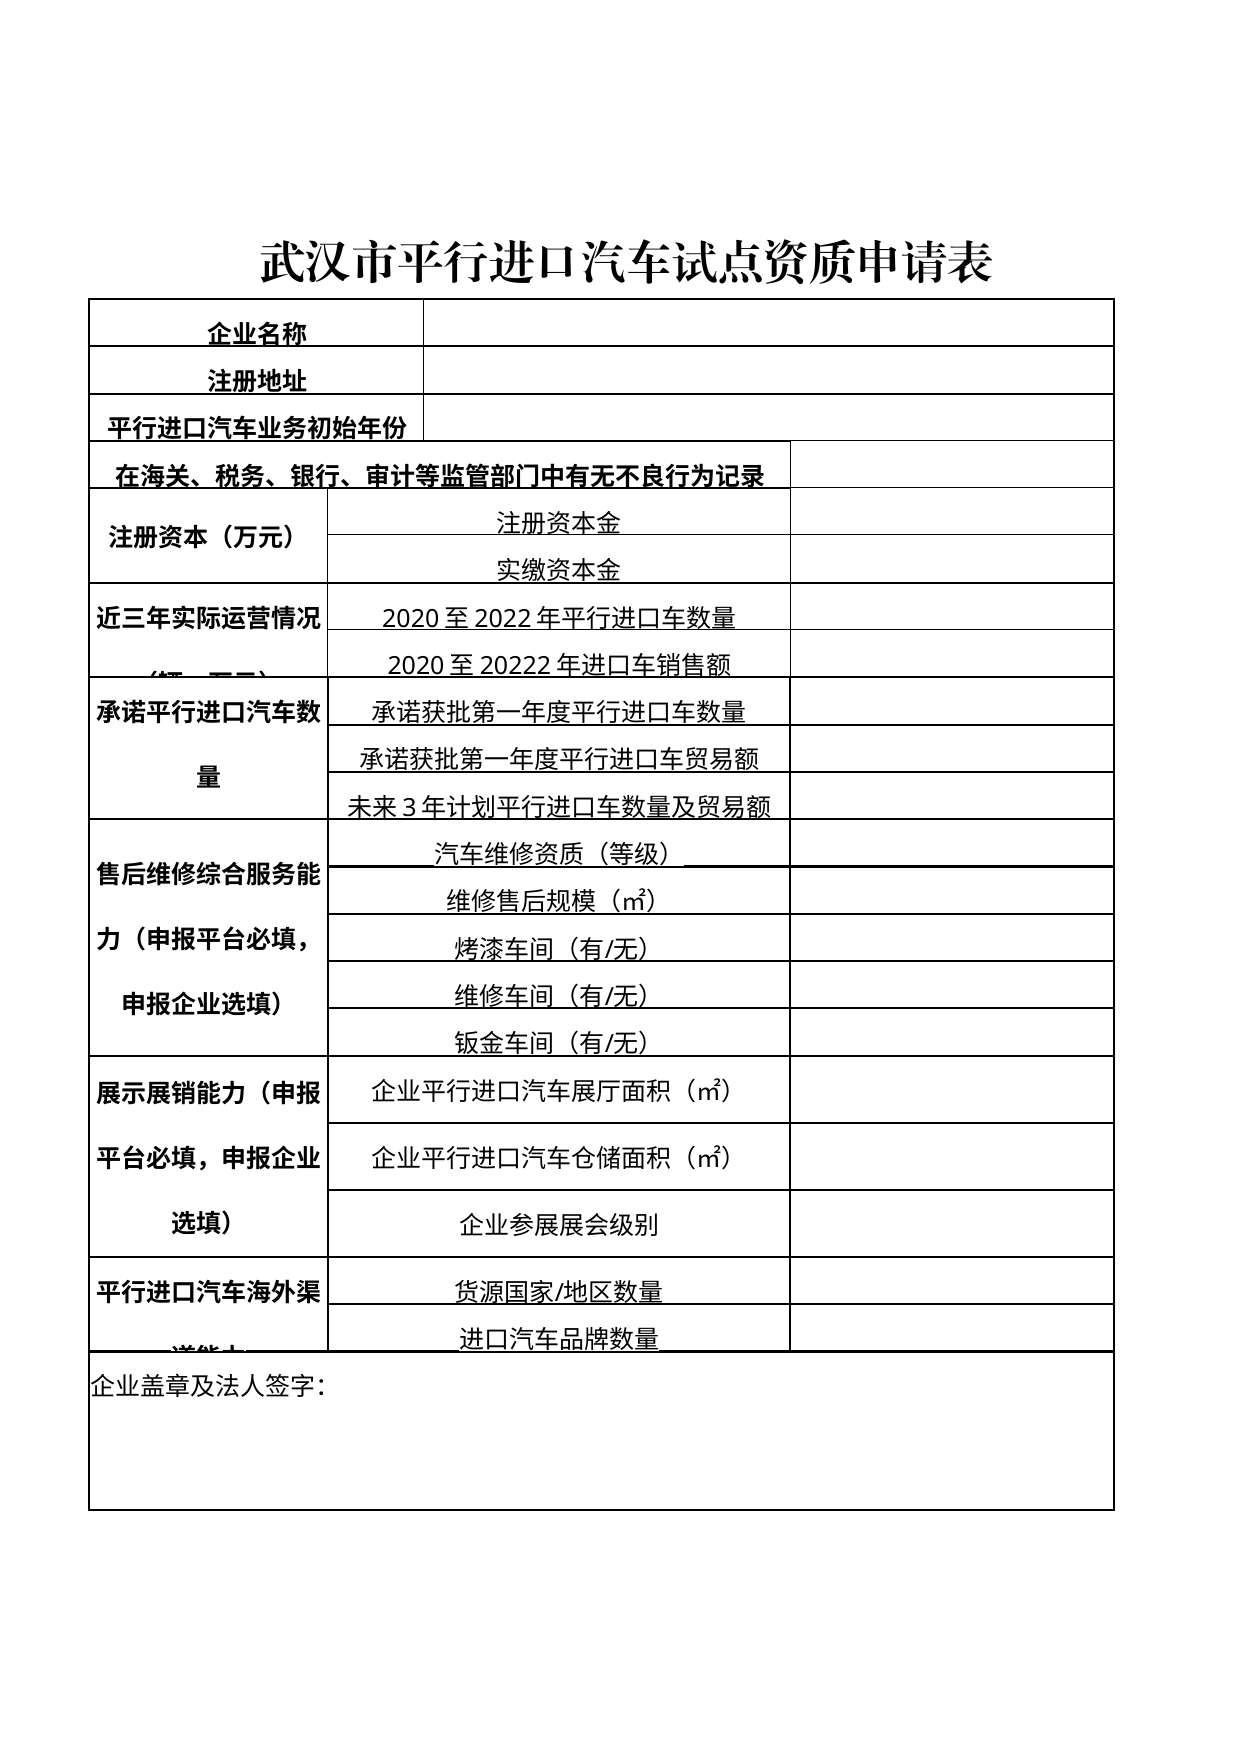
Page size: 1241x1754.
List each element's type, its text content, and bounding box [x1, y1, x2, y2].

table_cell 在海关、税务、银行、审计等监管部门中有无不良行为记录 [90, 442, 790, 487]
table_cell 实缴资本金 [328, 535, 790, 582]
table_cell 承诺获批第一年度平行进口车贸易额 [329, 726, 789, 771]
table_cell [791, 584, 1113, 629]
table_cell 企业参展展会级别 [329, 1191, 789, 1256]
table_cell 货源国家/地区数量 （个） [329, 1258, 789, 1303]
table_cell 汽车维修资质（等级） [329, 820, 789, 865]
table_cell [791, 630, 1113, 676]
table_cell 维修车间（有/无） [329, 962, 789, 1007]
table_cell [791, 1305, 1113, 1350]
table_cell 2020至20222年进口车销售额 销售额 (万元/年) [328, 630, 790, 676]
table_cell [791, 1191, 1113, 1256]
table_cell [791, 488, 1113, 534]
table_cell [791, 1057, 1113, 1122]
table_cell 平行进口汽车业务初始年份 [90, 395, 423, 440]
table_cell 企业平行进口汽车展厅面积（㎡） [329, 1057, 789, 1122]
table_cell 烤漆车间（有/无） [329, 915, 789, 960]
table_cell [791, 820, 1113, 865]
table_cell 未来3年计划平行进口车数量及贸易额 [329, 773, 789, 818]
table_cell [791, 962, 1113, 1007]
text 武汉市平行进口汽车试点资质申请表 [165, 233, 1087, 298]
table_cell 钣金车间（有/无） [329, 1009, 789, 1054]
table_cell [791, 868, 1113, 913]
table_cell [791, 1009, 1113, 1054]
table_cell 平行进口汽车海外渠道能力 [90, 1258, 327, 1350]
table_cell 进口汽车品牌数量 （个） [329, 1305, 789, 1350]
table_cell [791, 535, 1113, 582]
table_cell [791, 441, 1113, 487]
table_cell 近三年实际运营情况（辆、万元） [90, 584, 327, 676]
table_cell [791, 1124, 1113, 1189]
table_cell 企业盖章及法人签字： 申报类型勾选：□试点平台；□试点企业 [90, 1353, 1113, 1509]
table_cell 注册资本（万元） [90, 489, 327, 582]
table_cell 注册地址 [90, 347, 423, 392]
table_cell 企业平行进口汽车仓储面积（㎡） [329, 1124, 789, 1189]
table_cell 维修售后规模（㎡） [329, 868, 789, 913]
table_cell 注册资本金 [328, 489, 790, 534]
table_cell [791, 726, 1113, 771]
table_cell 2020至2022年平行进口车数量 数量 (台/年) [328, 584, 790, 629]
table_cell [791, 773, 1113, 818]
table_cell 承诺获批第一年度平行进口车数量 [329, 678, 789, 723]
table_cell [791, 915, 1113, 960]
table_cell [791, 678, 1113, 723]
table_cell [791, 1258, 1113, 1303]
table_cell 承诺平行进口汽车数量 （辆、万元） [90, 678, 327, 818]
table_cell [424, 395, 1113, 440]
table_header 企业名称 [90, 300, 423, 345]
table_cell 展示展销能力（申报平台必填，申报企业选填） [90, 1057, 327, 1256]
table_header [424, 300, 1113, 345]
table_cell 售后维修综合服务能力（申报平台必填，申报企业选填） [90, 820, 327, 1054]
table_cell [424, 347, 1113, 392]
